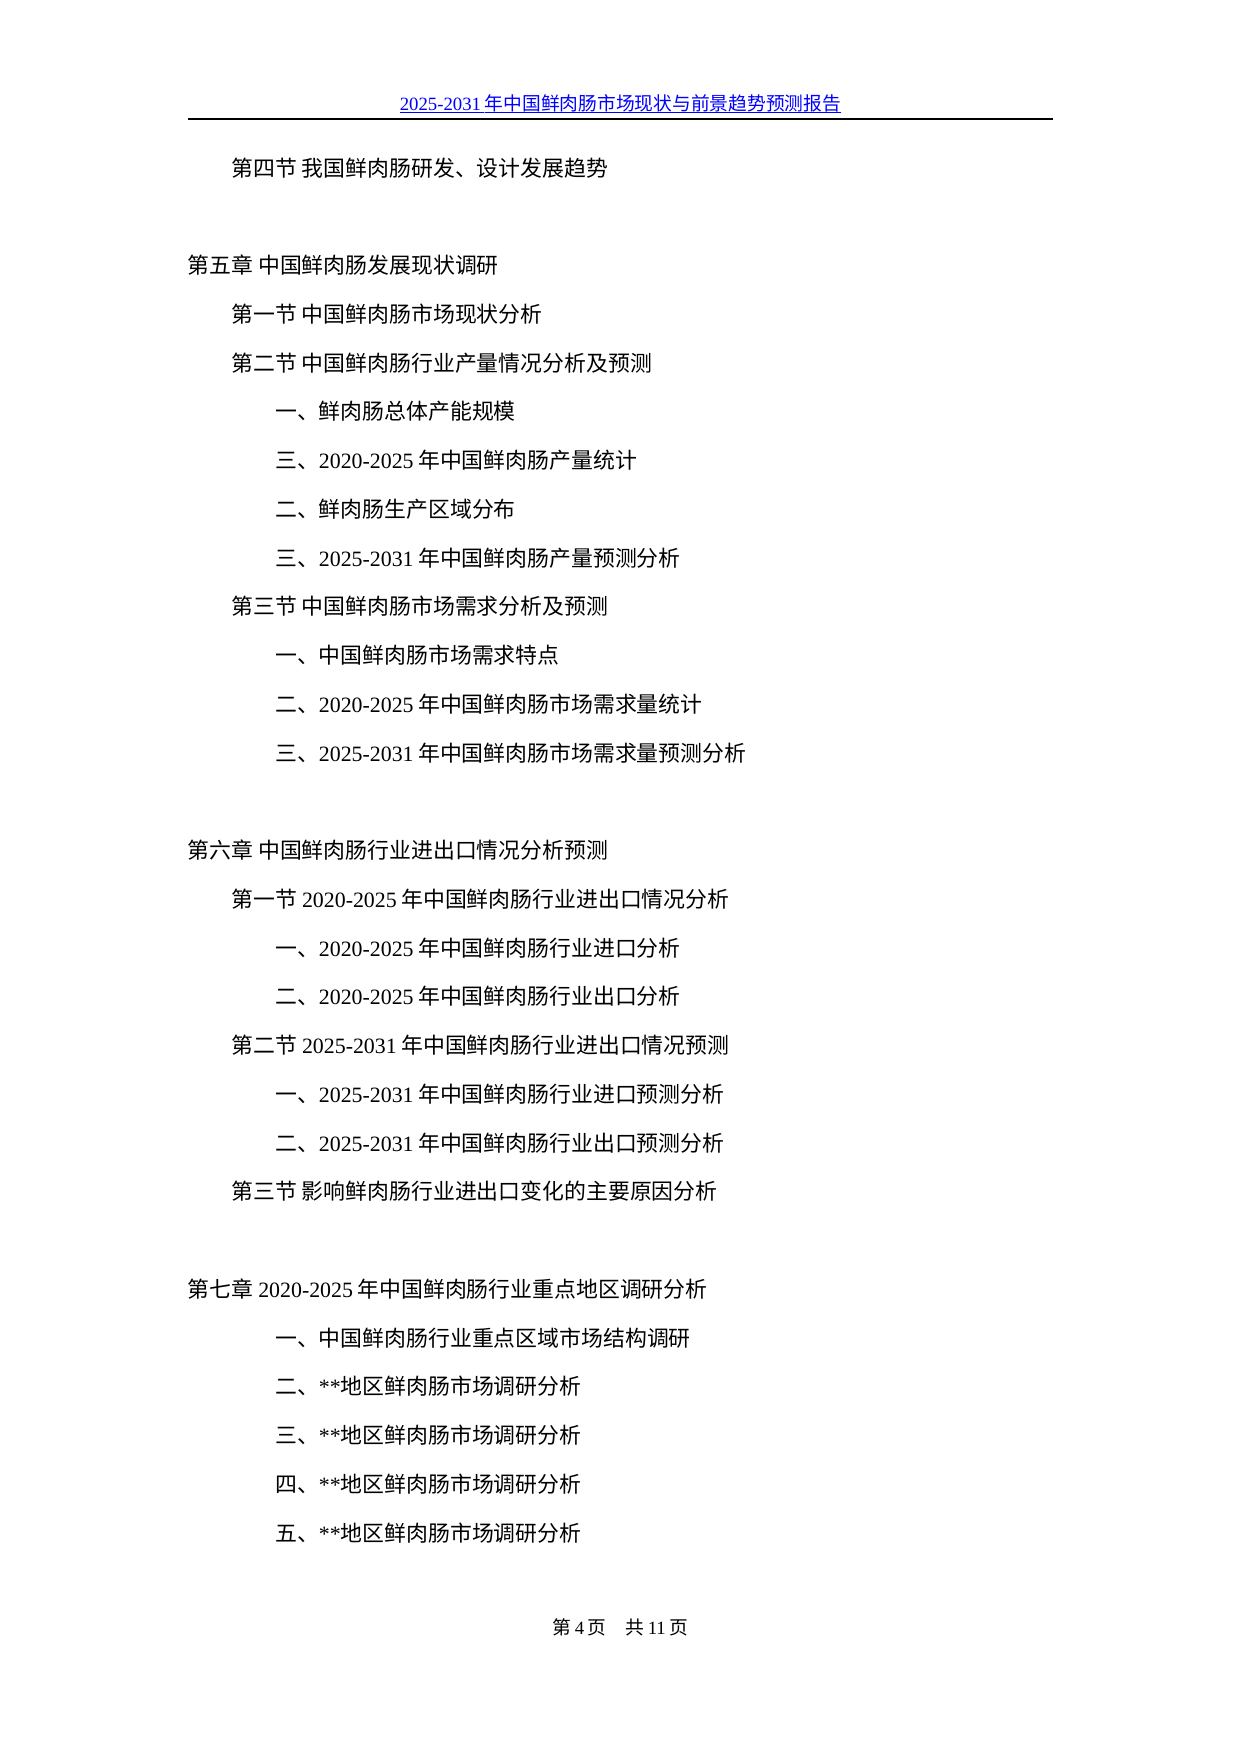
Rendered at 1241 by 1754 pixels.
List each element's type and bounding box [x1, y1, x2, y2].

text [187, 150, 1053, 1548]
